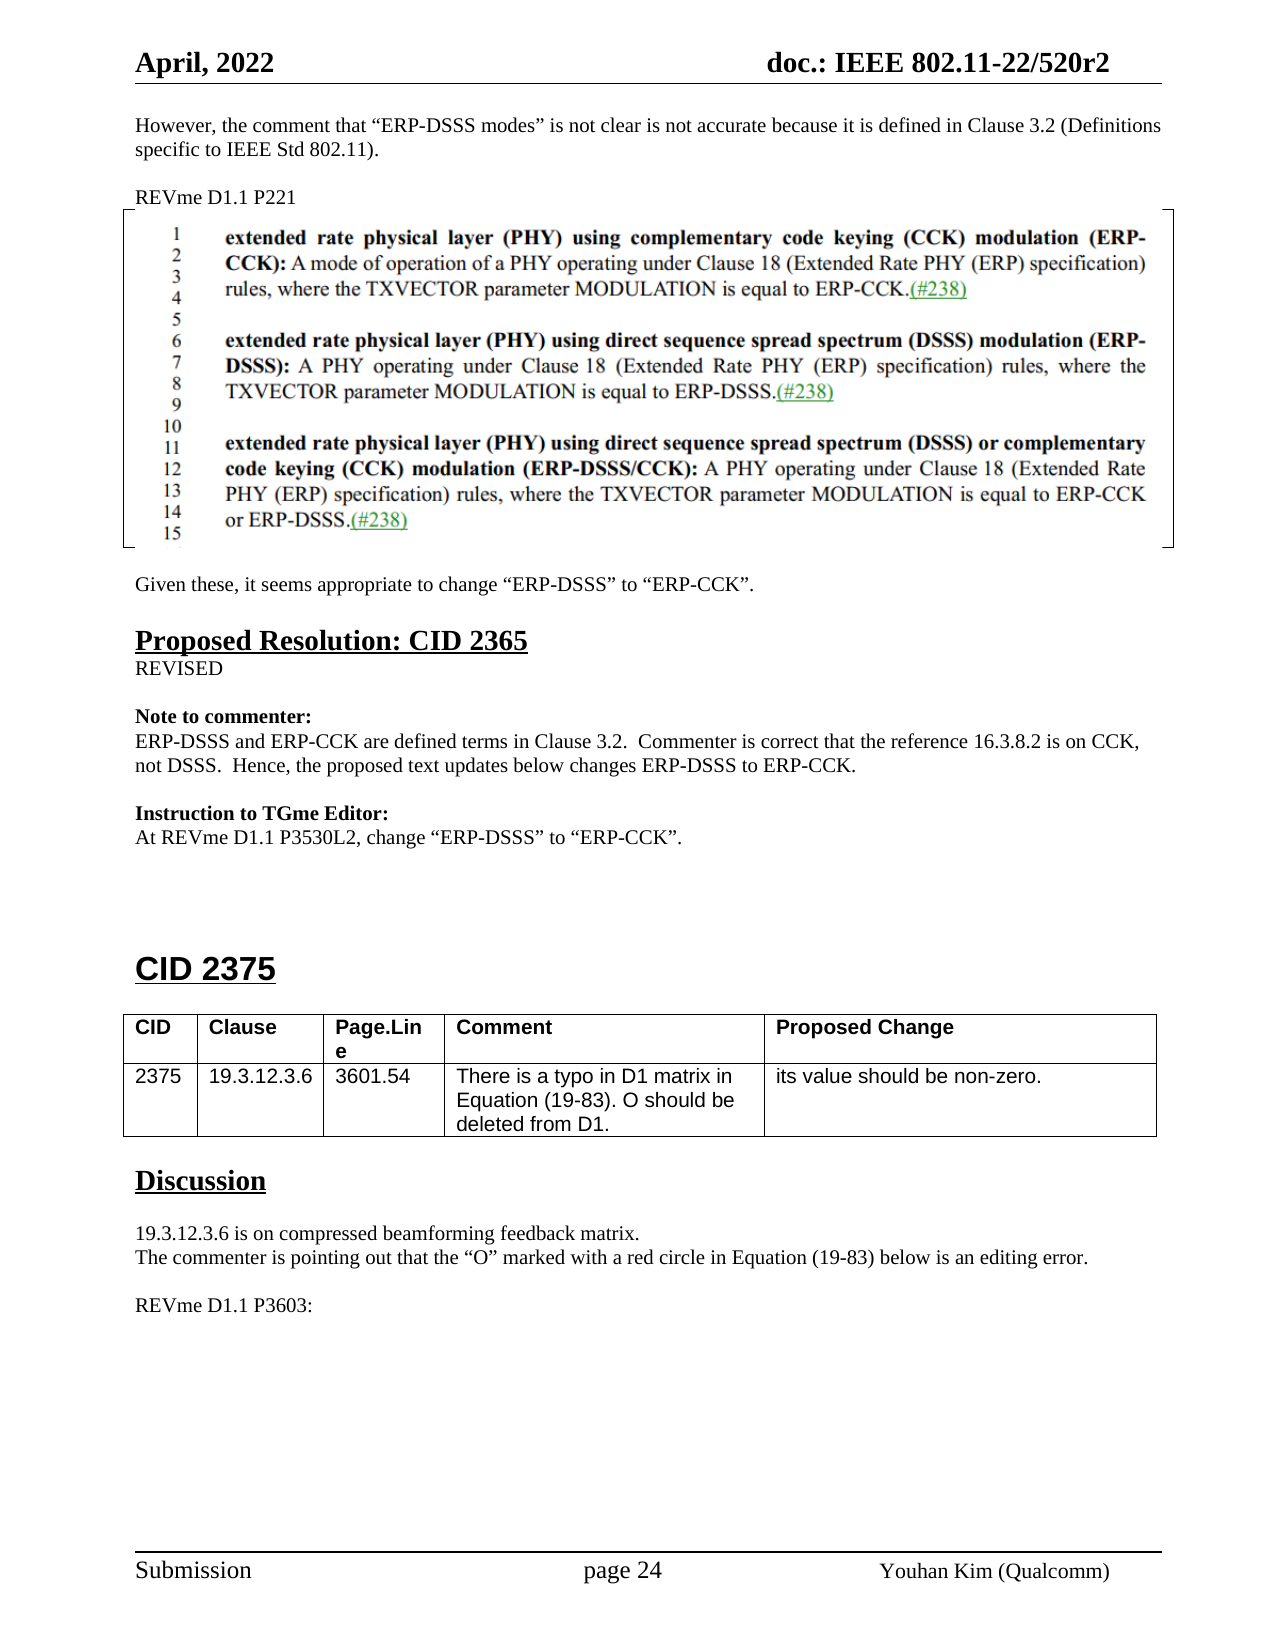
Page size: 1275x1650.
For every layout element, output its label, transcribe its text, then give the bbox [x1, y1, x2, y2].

text However, the comment that “ERP-DSSS modes” is not clear is not accurate because it is defined in Clause 3.2 (Definitions specific to IEEE Std 802.11). [135, 112, 1162, 161]
text The commenter is pointing out that the “O” marked with a red circle in Equation (19-83) below is an editing error. [135, 1245, 1162, 1269]
table_cell 19.3.12.3.6 [198, 1064, 323, 1136]
table_header Comment [445, 1015, 764, 1063]
table_header Proposed Change [765, 1015, 1156, 1063]
text At REVme D1.1 P3530L2, change “ERP-DSSS” to “ERP-CCK”. [135, 825, 1162, 849]
text 19.3.12.3.6 is on compressed beamforming feedback matrix. [135, 1221, 1162, 1245]
text REVISED [135, 656, 1162, 680]
table_header [1163, 210, 1173, 547]
text REVme D1.1 P221 [135, 185, 1162, 209]
table_header Clause [198, 1015, 323, 1063]
table_header [124, 210, 135, 547]
text Given these, it seems appropriate to change “ERP-DSSS” to “ERP-CCK”. [135, 572, 1162, 596]
text Proposed Resolution: CID 2365 [135, 623, 1162, 656]
text ERP-DSSS and ERP-CCK are defined terms in Clause 3.2. Commenter is correct that the reference 16.3.8.2 is on CCK, not DSSS. Hence, the proposed text updates below changes ERP-DSSS to ERP-CCK. [135, 728, 1162, 777]
text Discussion [135, 1163, 1162, 1197]
table_cell its value should be non-zero. [765, 1064, 1156, 1136]
table_header Page.Line [324, 1015, 444, 1063]
table_cell 2375 [124, 1064, 197, 1136]
text REVme D1.1 P3603: [135, 1293, 1162, 1317]
table_header CID [124, 1015, 197, 1063]
table_cell 3601.54 [324, 1064, 444, 1136]
table_cell There is a typo in D1 matrix in Equation (19-83). O should be deleted from D1. [445, 1064, 764, 1136]
subtitle CID 2375 [135, 949, 1162, 988]
text Note to commenter: [135, 704, 1162, 728]
text Instruction to TGme Editor: [135, 801, 1162, 825]
picture [135, 209, 1163, 548]
